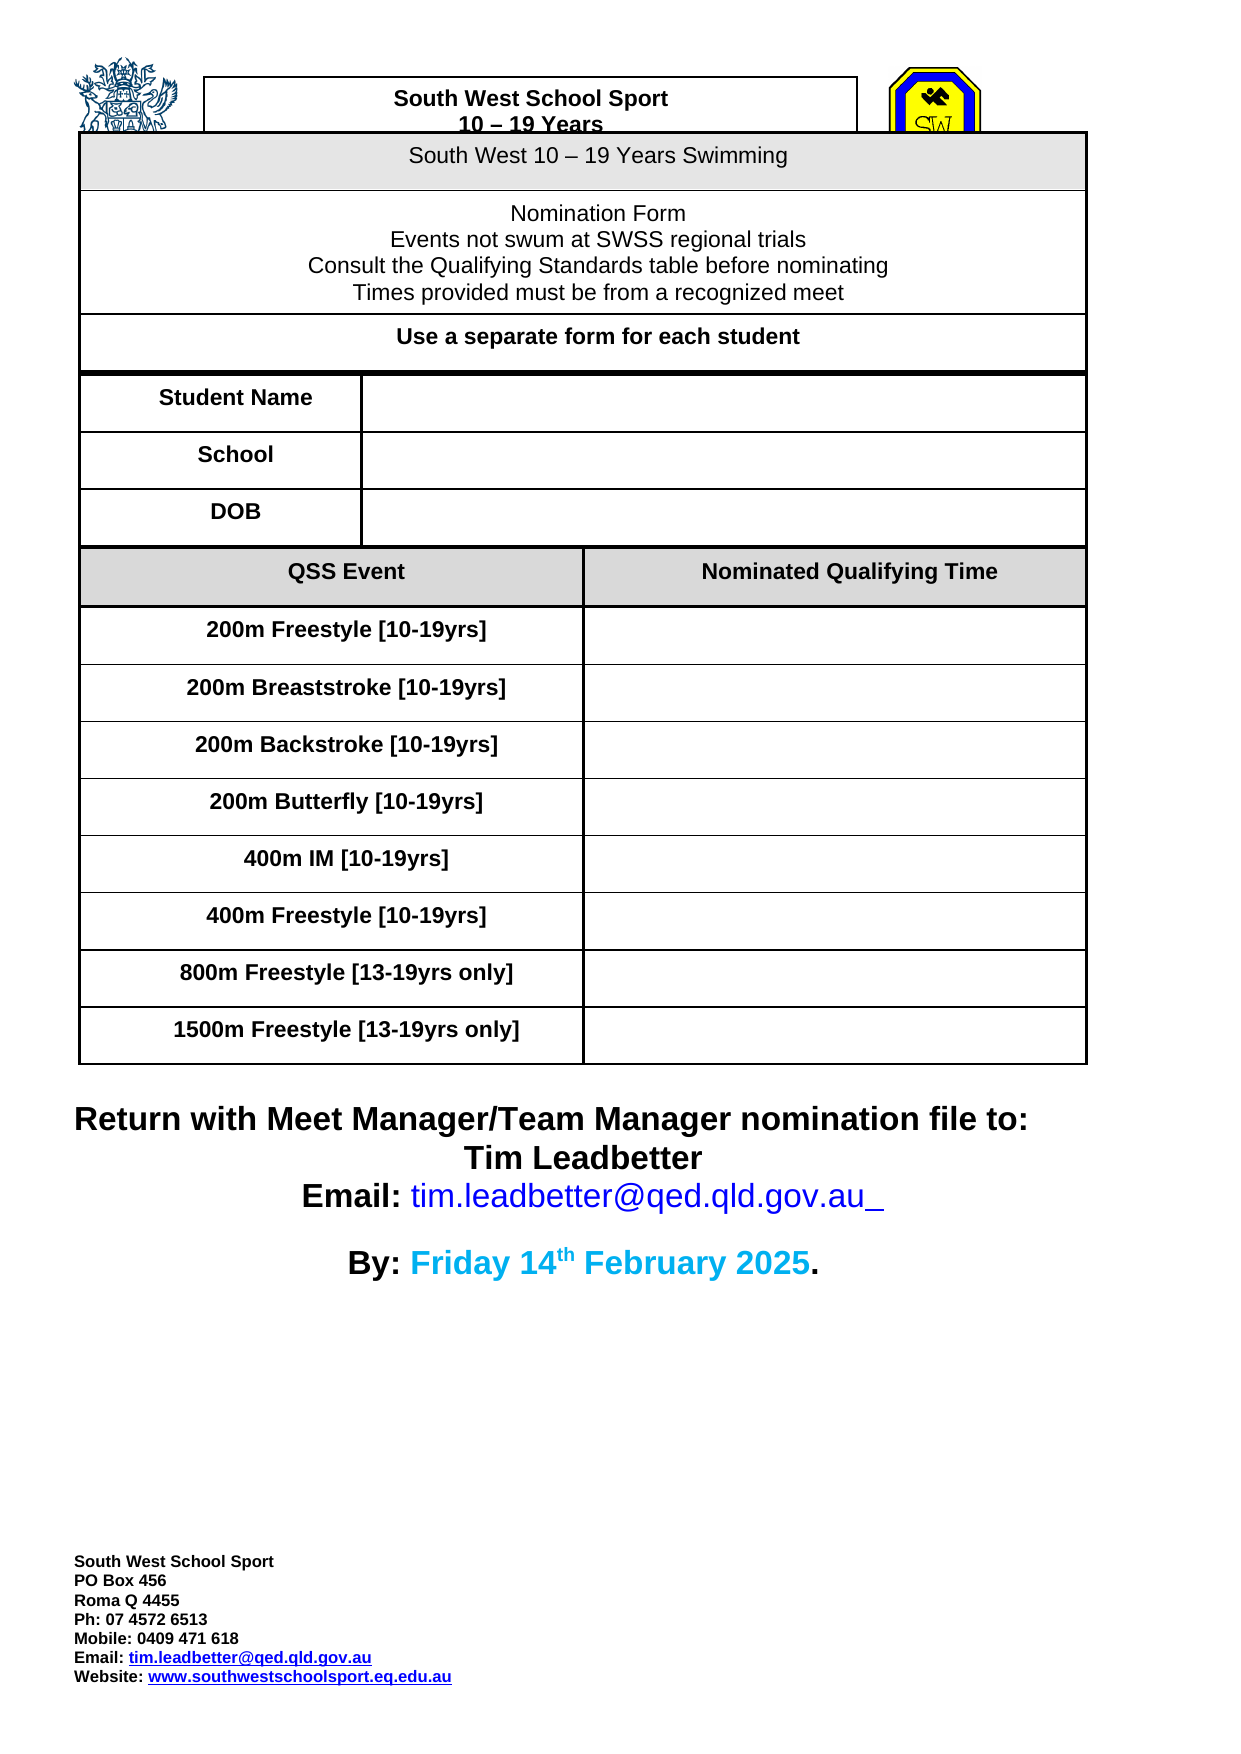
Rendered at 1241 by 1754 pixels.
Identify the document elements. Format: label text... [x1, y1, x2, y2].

picture [888, 66, 982, 131]
table_cell School [81, 433, 360, 488]
table_cell 200m Butterfly [10-19yrs] [81, 779, 582, 835]
table_cell [585, 1008, 1085, 1063]
table_cell DOB [81, 490, 360, 545]
table_header [363, 376, 1085, 431]
picture [73, 57, 178, 189]
table_cell [585, 722, 1085, 778]
text By: Friday 14th February 2025. [74, 1243, 1093, 1282]
table_cell 200m Breaststroke [10-19yrs] [81, 665, 582, 721]
table_cell 200m Freestyle [10-19yrs] [81, 608, 582, 663]
table_cell 800m Freestyle [13-19yrs only] [81, 951, 582, 1006]
table_cell 400m Freestyle [10-19yrs] [81, 893, 582, 949]
table_header QSS Event [81, 549, 582, 605]
table_cell 400m IM [10-19yrs] [81, 836, 582, 892]
table_cell [585, 608, 1085, 663]
table_header Student Name [81, 376, 360, 431]
text Email: tim.leadbetter@qed.qld.gov.au [74, 1176, 1093, 1214]
table_cell [585, 951, 1085, 1006]
table_cell Use a separate form for each student [81, 315, 1085, 370]
table_cell [585, 836, 1085, 892]
table_cell [363, 490, 1085, 545]
table_cell [363, 433, 1085, 488]
table_cell Nomination Form Events not swum at SWSS regional trials Consult the Qualifying Standards table before nominating Times provided must be from a recognized meet [81, 191, 1085, 313]
table_cell [585, 893, 1085, 949]
table_cell 1500m Freestyle [13-19yrs only] [81, 1008, 582, 1063]
table_cell [585, 779, 1085, 835]
table_header South West 10 – 19 Years Swimming [81, 134, 1085, 189]
text Tim Leadbetter [74, 1138, 1093, 1176]
table_cell 200m Backstroke [10-19yrs] [81, 722, 582, 778]
table_cell [585, 665, 1085, 721]
text Return with Meet Manager/Team Manager nomination file to: [74, 1099, 1093, 1138]
table_header Nominated Qualifying Time [585, 549, 1085, 605]
